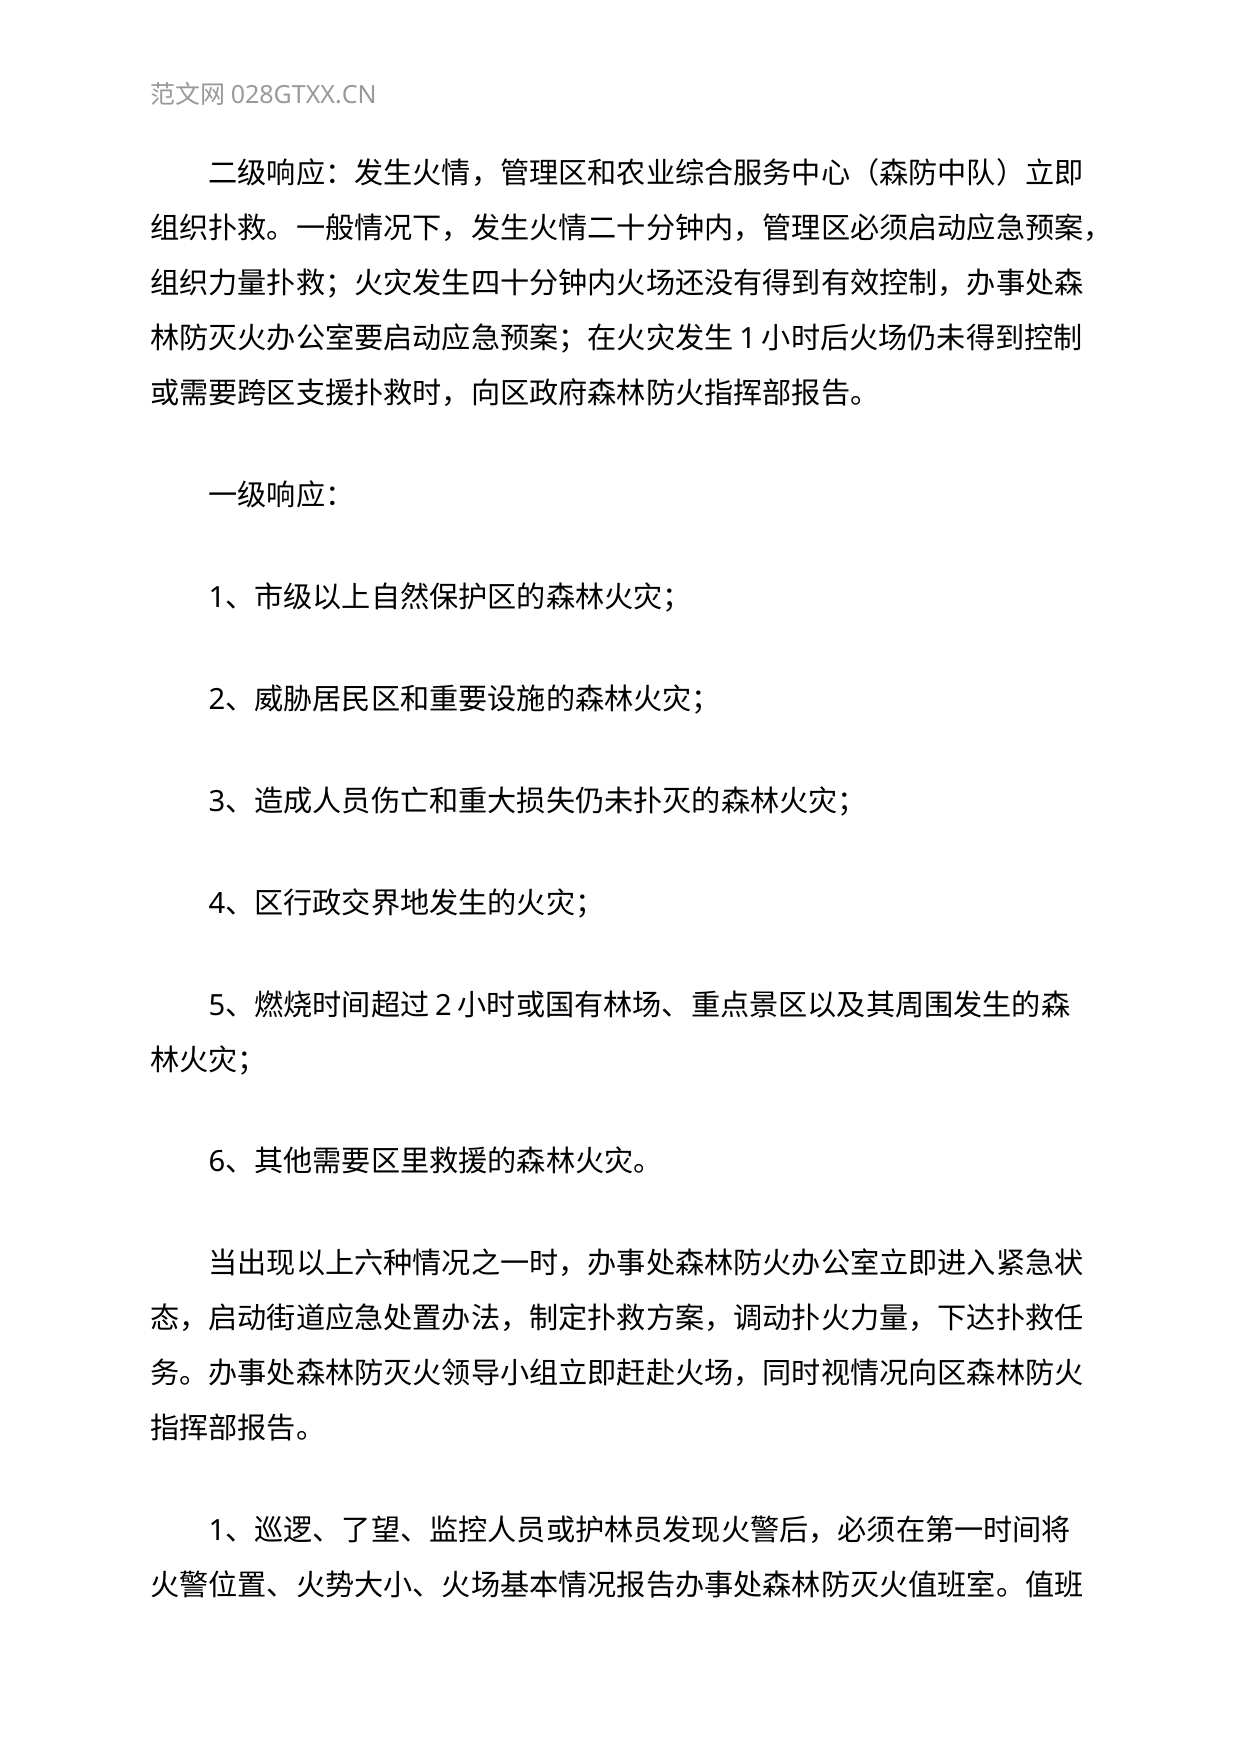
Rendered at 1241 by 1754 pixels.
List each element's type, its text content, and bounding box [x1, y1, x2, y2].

text 3、造成人员伤亡和重大损失仍未扑灭的森林火灾； [150, 777, 1090, 819]
text 2、威胁居民区和重要设施的森林火灾； [150, 675, 1090, 718]
text 二级响应：发生火情，管理区和农业综合服务中心（森防中队）立即组织扑救。一般情况下，发生火情二十分钟内，管理区必须启动应急预案，组织力量扑救；火灾发生四十分钟内火场还没有得到有效控制，办事处森林防灭火办公室要启动应急预案；在火灾发生1小时后火场仍未得到控制或需要跨区支援扑救时，向区政府森林防火指挥部报告。 [150, 150, 1090, 412]
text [150, 1506, 1090, 1604]
text 6、其他需要区里救援的森林火灾。 [150, 1138, 1090, 1180]
text 4、区行政交界地发生的火灾； [150, 879, 1090, 922]
text 1、市级以上自然保护区的森林火灾； [150, 573, 1090, 616]
text 当出现以上六种情况之一时，办事处森林防火办公室立即进入紧急状态，启动街道应急处置办法，制定扑救方案，调动扑火力量，下达扑救任务。办事处森林防灭火领导小组立即赶赴火场，同时视情况向区森林防火指挥部报告。 [150, 1240, 1090, 1447]
text 一级响应： [150, 471, 1090, 514]
text 5、燃烧时间超过2小时或国有林场、重点景区以及其周围发生的森林火灾； [150, 981, 1090, 1078]
